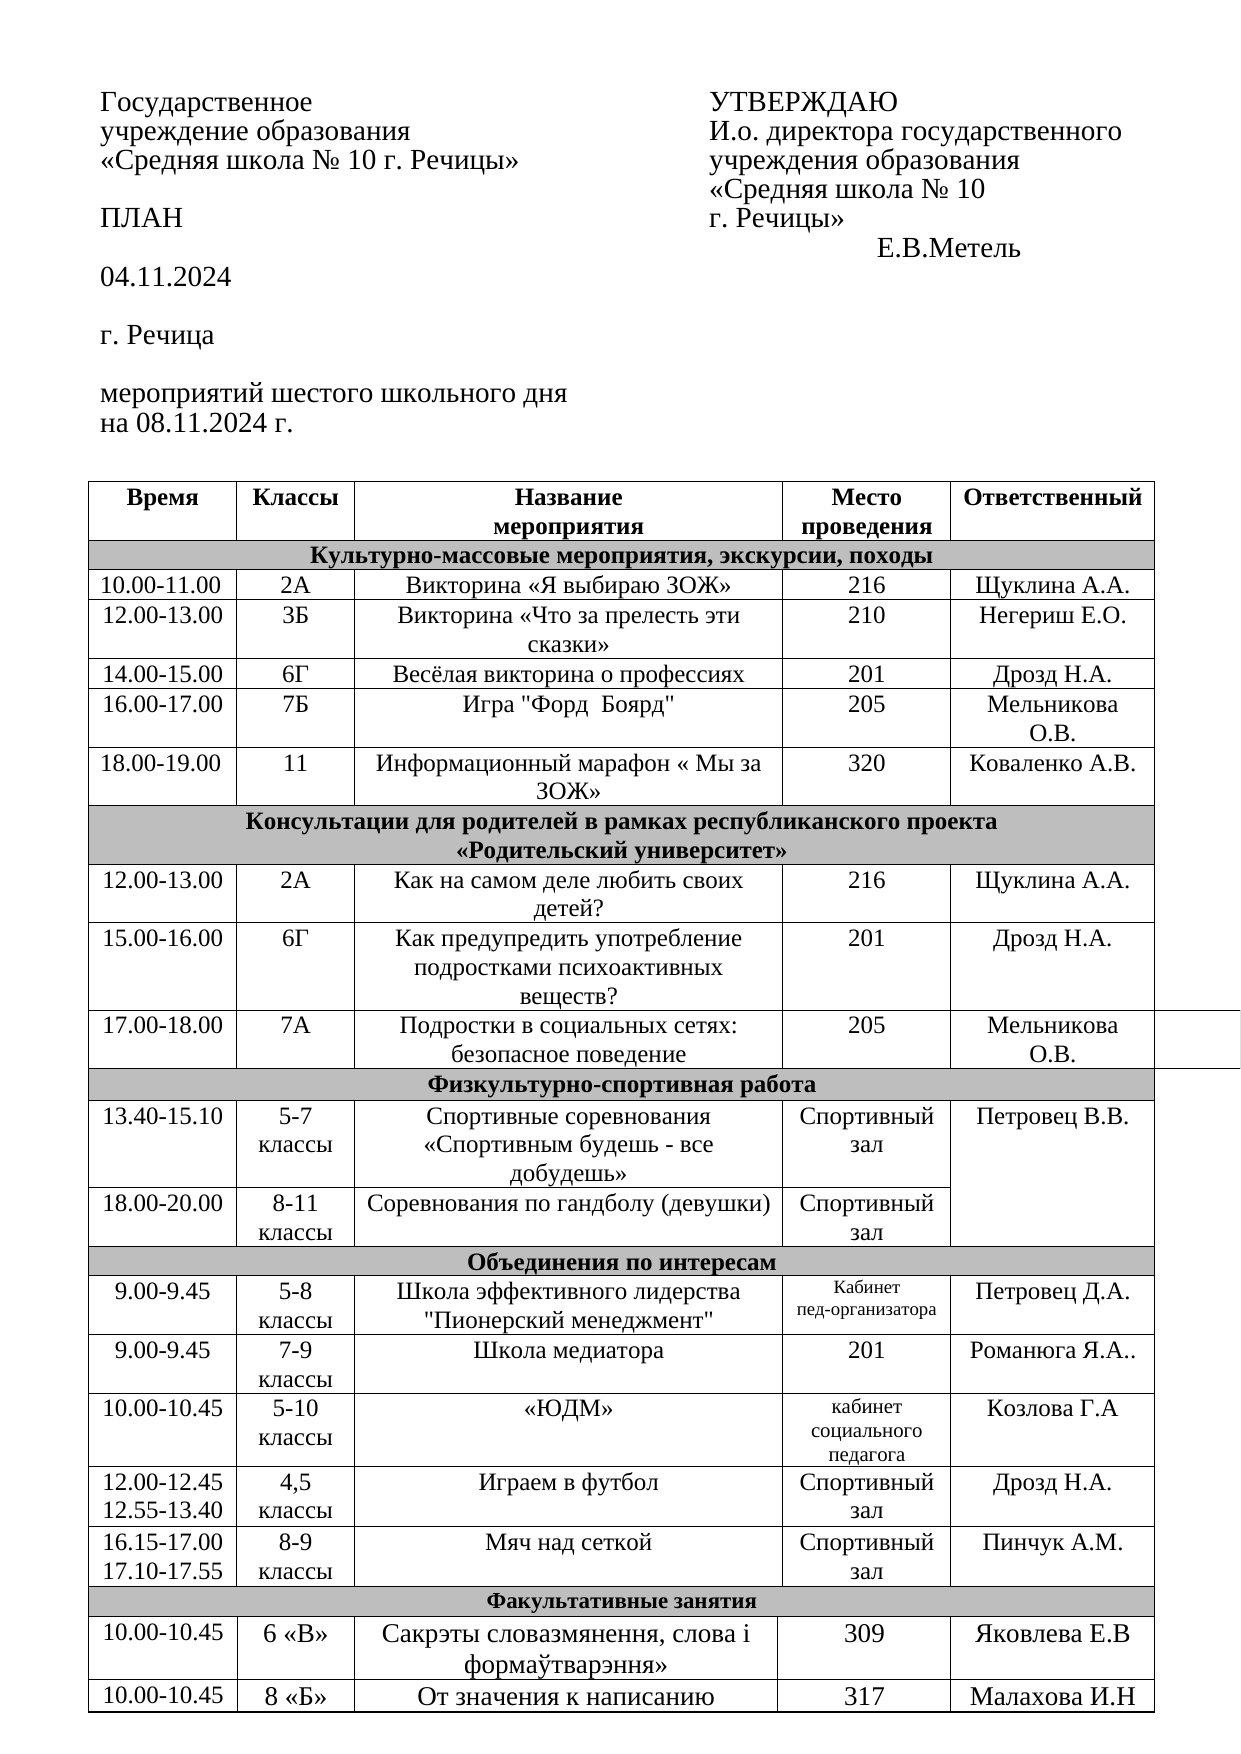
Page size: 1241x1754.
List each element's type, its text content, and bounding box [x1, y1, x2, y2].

table_cell Козлова Г.А [951, 1394, 1154, 1466]
table_cell Петровец Д.А. [951, 1276, 1154, 1334]
table_cell Коваленко А.В. [951, 748, 1154, 805]
table_cell Щуклина А.А. [951, 865, 1154, 922]
table_cell Дрозд Н.А. [951, 1467, 1154, 1526]
table_cell 12.00-13.00 [89, 600, 236, 658]
table_cell 11 [237, 748, 354, 805]
table_cell 7-9 классы [237, 1335, 354, 1392]
table_cell Дрозд Н.А. [951, 923, 1154, 1009]
table_cell 6Г [237, 923, 354, 1009]
table_cell Пинчук А.М. [951, 1527, 1154, 1586]
table_cell Физкультурно-спортивная работа [89, 1069, 1154, 1100]
table_cell 201 [783, 1335, 950, 1392]
table_cell Романюга Я.А.. [951, 1335, 1154, 1392]
table_cell Викторина «Я выбираю ЗОЖ» [355, 570, 782, 599]
table_cell 6 «В» [238, 1617, 354, 1679]
table_cell 17.00-18.00 [89, 1011, 236, 1068]
table_header Ответственный [951, 482, 1154, 539]
table_cell 9.00-9.45 [89, 1276, 236, 1334]
table_cell 16.15-17.00 17.10-17.55 [89, 1527, 236, 1586]
table_cell 14.00-15.00 [89, 659, 236, 688]
table_cell Кабинет пед-организатора [783, 1276, 950, 1334]
table_cell Культурно-массовые мероприятия, экскурсии, походы [89, 541, 1154, 569]
table_cell 5-10 классы [237, 1394, 354, 1466]
table_cell Консультации для родителей в рамках республиканского проекта «Родительский университет» [89, 806, 1154, 864]
table_cell 205 [783, 1011, 950, 1068]
table_cell Малахова И.Н [951, 1680, 1154, 1711]
table_header УТВЕРЖДАЮ И.о. директора государственного учреждения образования «Средняя школа № 10 г. Речицы» Е.В.Метель [698, 88, 1140, 438]
table_cell 205 [783, 689, 950, 747]
table_cell 6Г [237, 659, 354, 688]
table_cell Играем в футбол [355, 1467, 782, 1526]
table_cell 216 [783, 570, 950, 599]
table_cell 8 «Б» [238, 1680, 354, 1711]
table_cell 16.00-17.00 [89, 689, 236, 747]
table_cell Игра "Форд Боярд" [355, 689, 782, 747]
table_cell 210 [783, 600, 950, 658]
table_cell Щуклина А.А. [951, 570, 1154, 599]
table_cell 309 [778, 1617, 950, 1679]
table_cell 201 [783, 659, 950, 688]
table_cell Информационный марафон « Мы за ЗОЖ» [355, 748, 782, 805]
table_cell 7Б [237, 689, 354, 747]
table_header Место проведения [783, 482, 950, 539]
table_cell 2А [237, 570, 354, 599]
table_cell Негериш Е.О. [951, 600, 1154, 658]
table_cell 12.00-13.00 [89, 865, 236, 922]
table_cell 216 [783, 865, 950, 922]
table_cell Как предупредить употребление подростками психоактивных веществ? [355, 923, 782, 1009]
table_cell Яковлева Е.В [951, 1617, 1154, 1679]
table_cell 8-11 классы [237, 1188, 354, 1246]
table_cell Спортивный зал [783, 1527, 950, 1586]
table_header Название мероприятия [355, 482, 782, 539]
table_cell «ЮДМ» [355, 1394, 782, 1466]
table_cell 8-9 классы [237, 1527, 354, 1586]
table_cell 12.00-12.45 12.55-13.40 [89, 1467, 236, 1526]
table_cell 18.00-20.00 [89, 1188, 236, 1246]
table_cell 4,5 классы [237, 1467, 354, 1526]
table_cell Спортивный зал [783, 1101, 950, 1187]
table_cell Школа медиатора [355, 1335, 782, 1392]
table_cell 10.00-11.00 [89, 570, 236, 599]
table_cell 317 [778, 1680, 950, 1711]
table_cell [1155, 1011, 1240, 1068]
table_cell Петровец В.В. [951, 1101, 1154, 1246]
table_cell 201 [783, 923, 950, 1009]
table_cell 10.00-10.45 [89, 1617, 237, 1679]
table_cell 5-7 классы [237, 1101, 354, 1187]
table_cell 5-8 классы [237, 1276, 354, 1334]
table_cell Мяч над сеткой [355, 1527, 782, 1586]
table_cell 13.40-15.10 [89, 1101, 236, 1187]
table_cell 10.00-10.45 [89, 1680, 237, 1711]
table_cell Весёлая викторина о профессиях [355, 659, 782, 688]
table_cell Сакрэты словазмянення, слова і формаўтварэння» [355, 1617, 777, 1679]
table_cell Как на самом деле любить своих детей? [355, 865, 782, 922]
table_cell 3Б [237, 600, 354, 658]
table_cell Мельникова О.В. [951, 689, 1154, 747]
table_cell 15.00-16.00 [89, 923, 236, 1009]
table_cell Спортивный зал [783, 1467, 950, 1526]
table_cell 10.00-10.45 [89, 1394, 236, 1466]
table_cell 2А [237, 865, 354, 922]
table_cell 320 [783, 748, 950, 805]
table_cell Викторина «Что за прелесть эти сказки» [355, 600, 782, 658]
table_cell Спортивный зал [783, 1188, 950, 1246]
table_cell Объединения по интересам [89, 1247, 1154, 1275]
table_cell Подростки в социальных сетях: безопасное поведение [355, 1011, 782, 1068]
table_cell Факультативные занятия [89, 1587, 1154, 1616]
table_cell 7А [237, 1011, 354, 1068]
table_cell Соревнования по гандболу (девушки) [355, 1188, 782, 1246]
table_cell Школа эффективного лидерства "Пионерский менеджмент" [355, 1276, 782, 1334]
table_cell Дрозд Н.А. [951, 659, 1154, 688]
table_cell Спортивные соревнования «Спортивным будешь - все добудешь» [355, 1101, 782, 1187]
table_cell 18.00-19.00 [89, 748, 236, 805]
table_cell 9.00-9.45 [89, 1335, 236, 1392]
table_header Время [89, 482, 236, 539]
table_cell Мельникова О.В. [951, 1011, 1154, 1068]
table_cell кабинет социального педагога [783, 1394, 950, 1466]
table_header Государственное учреждение образования «Средняя школа № 10 г. Речицы» ПЛАН 04.11.2024 г. Речица мероприятий шестого школьного дня на 08.11.2024 г. [89, 88, 698, 438]
table_cell От значения к написанию [355, 1680, 777, 1711]
table_header Классы [237, 482, 354, 539]
